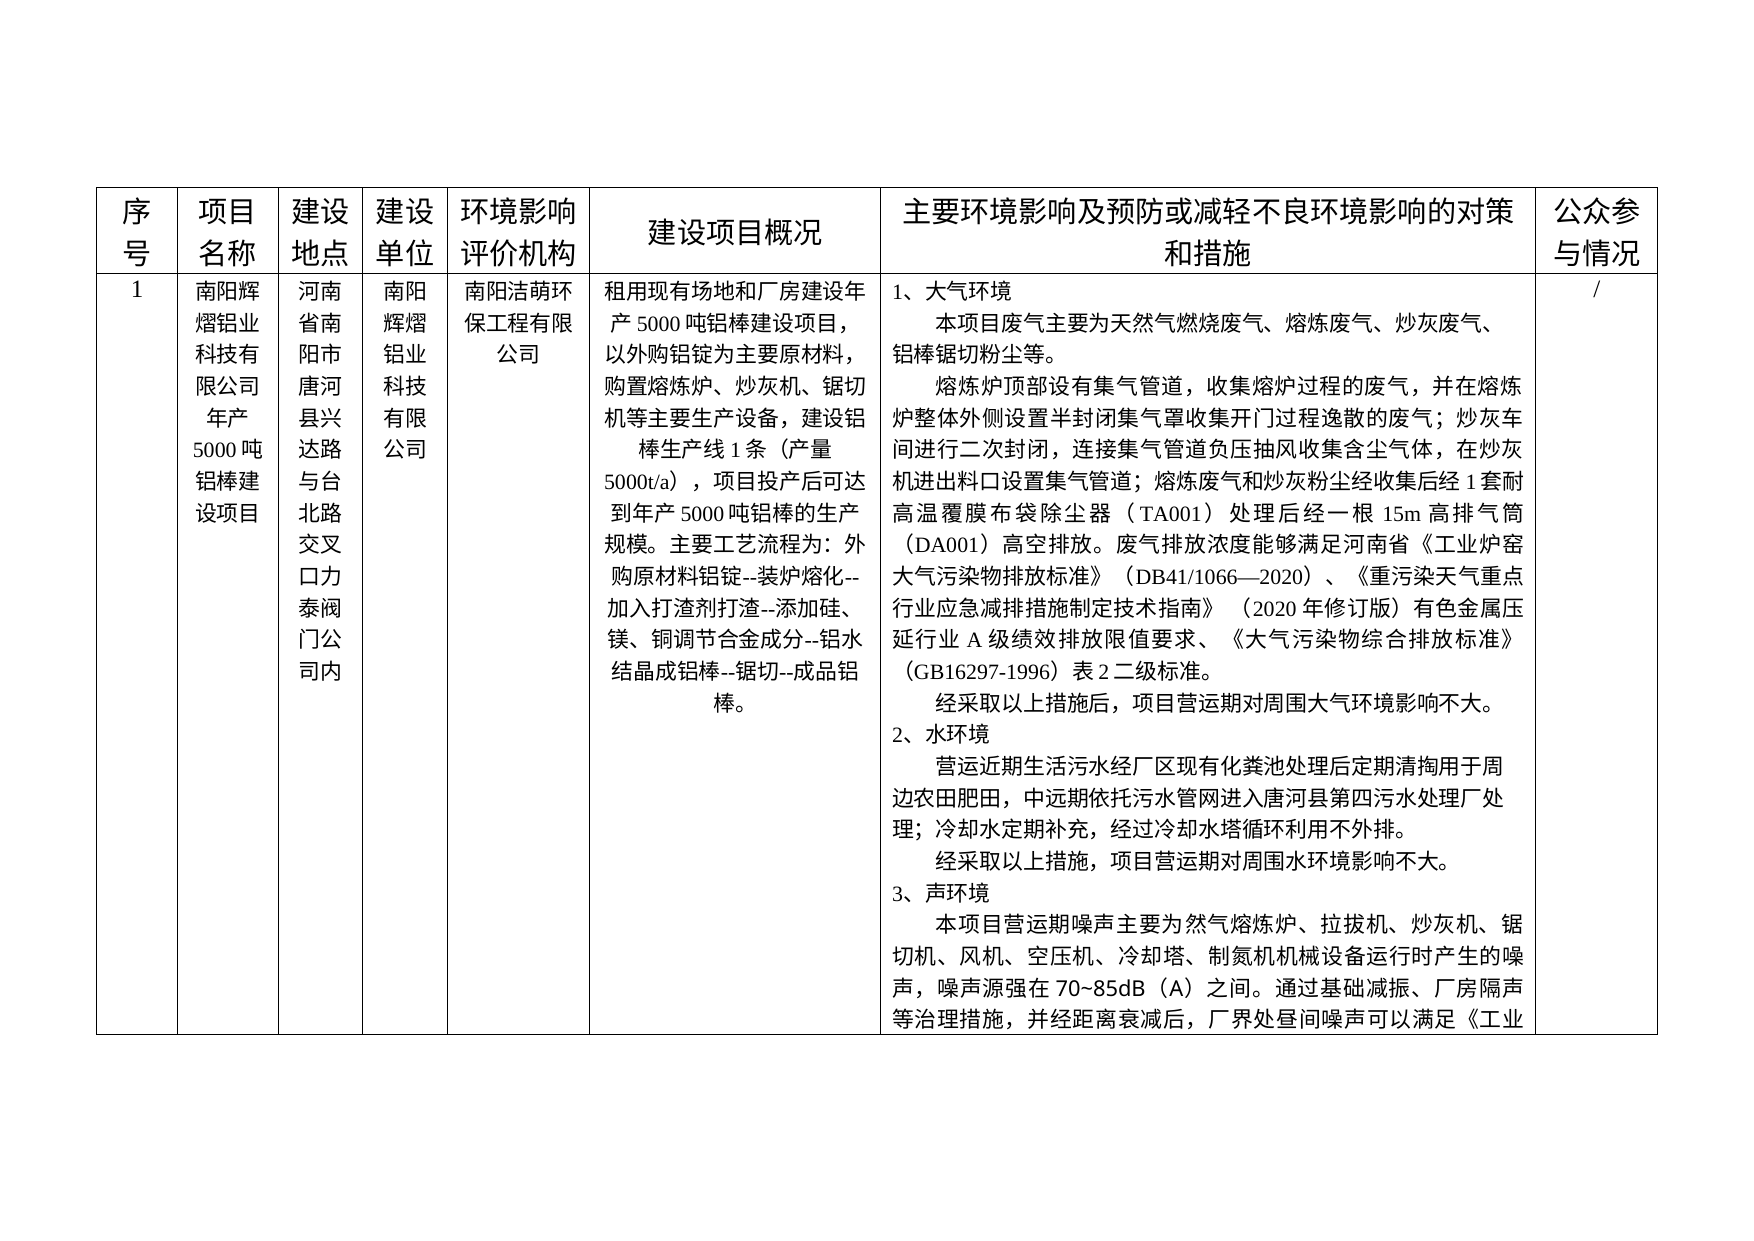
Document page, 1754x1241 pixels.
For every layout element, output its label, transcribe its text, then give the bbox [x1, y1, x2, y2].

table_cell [178, 274, 278, 1034]
table_cell 南阳辉熠铝业科技有限公司 [363, 274, 447, 1034]
table_cell 1 [97, 274, 177, 1034]
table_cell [881, 274, 1535, 1034]
table_header 环境影响评价机构 [448, 188, 589, 273]
table_header 公众参与情况 [1536, 188, 1657, 273]
table_header 序号 [97, 188, 177, 273]
table_cell 南阳洁萌环保工程有限公司 [448, 274, 589, 1034]
table_header 建设地点 [279, 188, 362, 273]
table_header 建设项目概况 [590, 188, 880, 273]
table_cell / [1536, 274, 1657, 1034]
table_header 项目名称 [178, 188, 278, 273]
table_header 主要环境影响及预防或减轻不良环境影响的对策和措施 [881, 188, 1535, 273]
table_header 建设单位 [363, 188, 447, 273]
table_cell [590, 274, 880, 1034]
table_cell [279, 274, 362, 1034]
